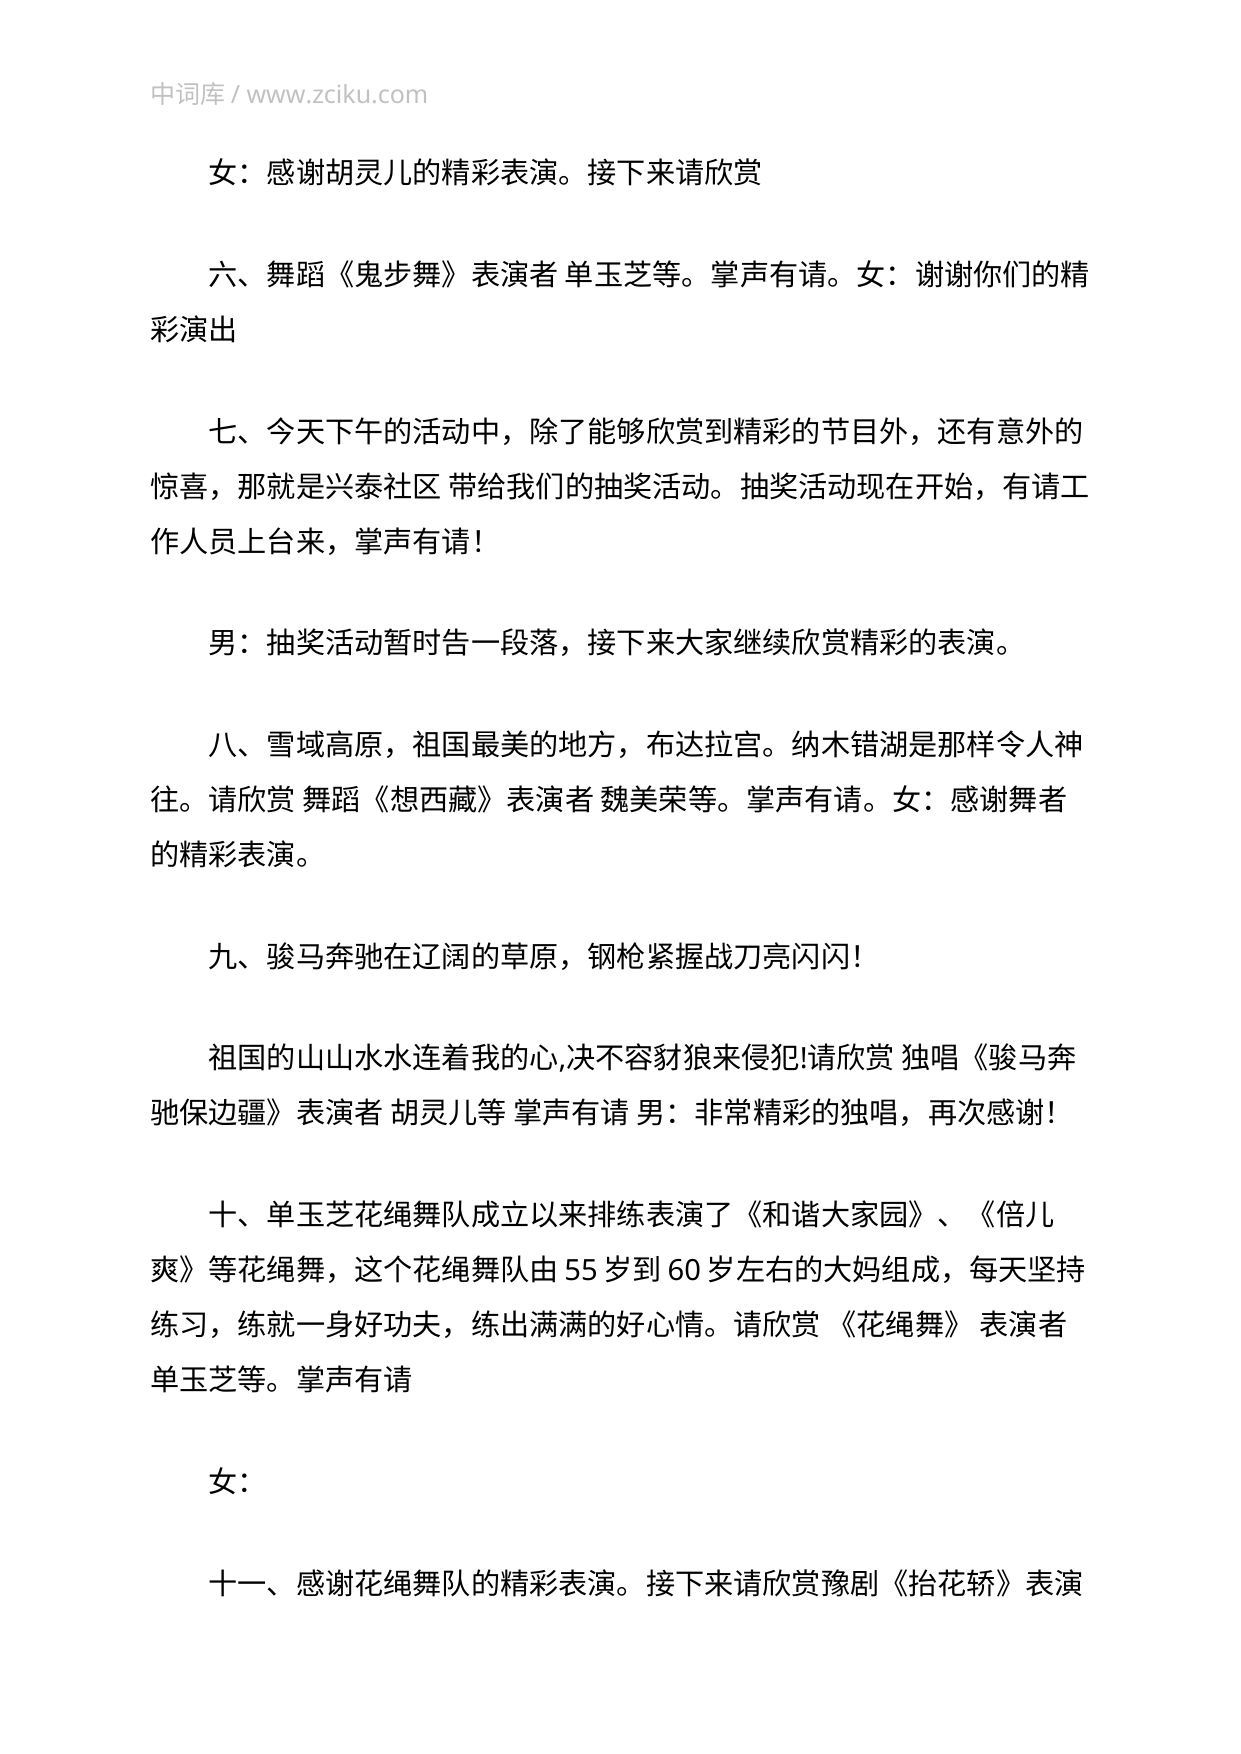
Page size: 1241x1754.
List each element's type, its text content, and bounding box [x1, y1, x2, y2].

text 女： [150, 1458, 1090, 1501]
text 男：抽奖活动暂时告一段落，接下来大家继续欣赏精彩的表演。 [150, 620, 1090, 662]
text 十、单玉芝花绳舞队成立以来排练表演了《和谐大家园》、《倍儿爽》等花绳舞，这个花绳舞队由55岁到60岁左右的大妈组成，每天坚持练习，练就一身好功夫，练出满满的好心情。请欣赏 《花绳舞》 表演者 单玉芝等。掌声有请 [150, 1192, 1090, 1399]
text 祖国的山山水水连着我的心,决不容豺狼来侵犯!请欣赏 独唱《骏马奔驰保边疆》表演者 胡灵儿等 掌声有请 男：非常精彩的独唱，再次感谢！ [150, 1035, 1090, 1132]
text 九、骏马奔驰在辽阔的草原，钢枪紧握战刀亮闪闪！ [150, 933, 1090, 976]
text 八、雪域高原，祖国最美的地方，布达拉宫。纳木错湖是那样令人神往。请欣赏 舞蹈《想西藏》表演者 魏美荣等。掌声有请。女：感谢舞者的精彩表演。 [150, 722, 1090, 874]
text 六、舞蹈《鬼步舞》表演者 单玉芝等。掌声有请。女：谢谢你们的精彩演出 [150, 252, 1090, 349]
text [150, 1560, 1090, 1602]
text 七、今天下午的活动中，除了能够欣赏到精彩的节目外，还有意外的 惊喜，那就是兴泰社区 带给我们的抽奖活动。抽奖活动现在开始，有请工作人员上台来，掌声有请！ [150, 408, 1090, 561]
text 女：感谢胡灵儿的精彩表演。接下来请欣赏 [150, 150, 1090, 192]
